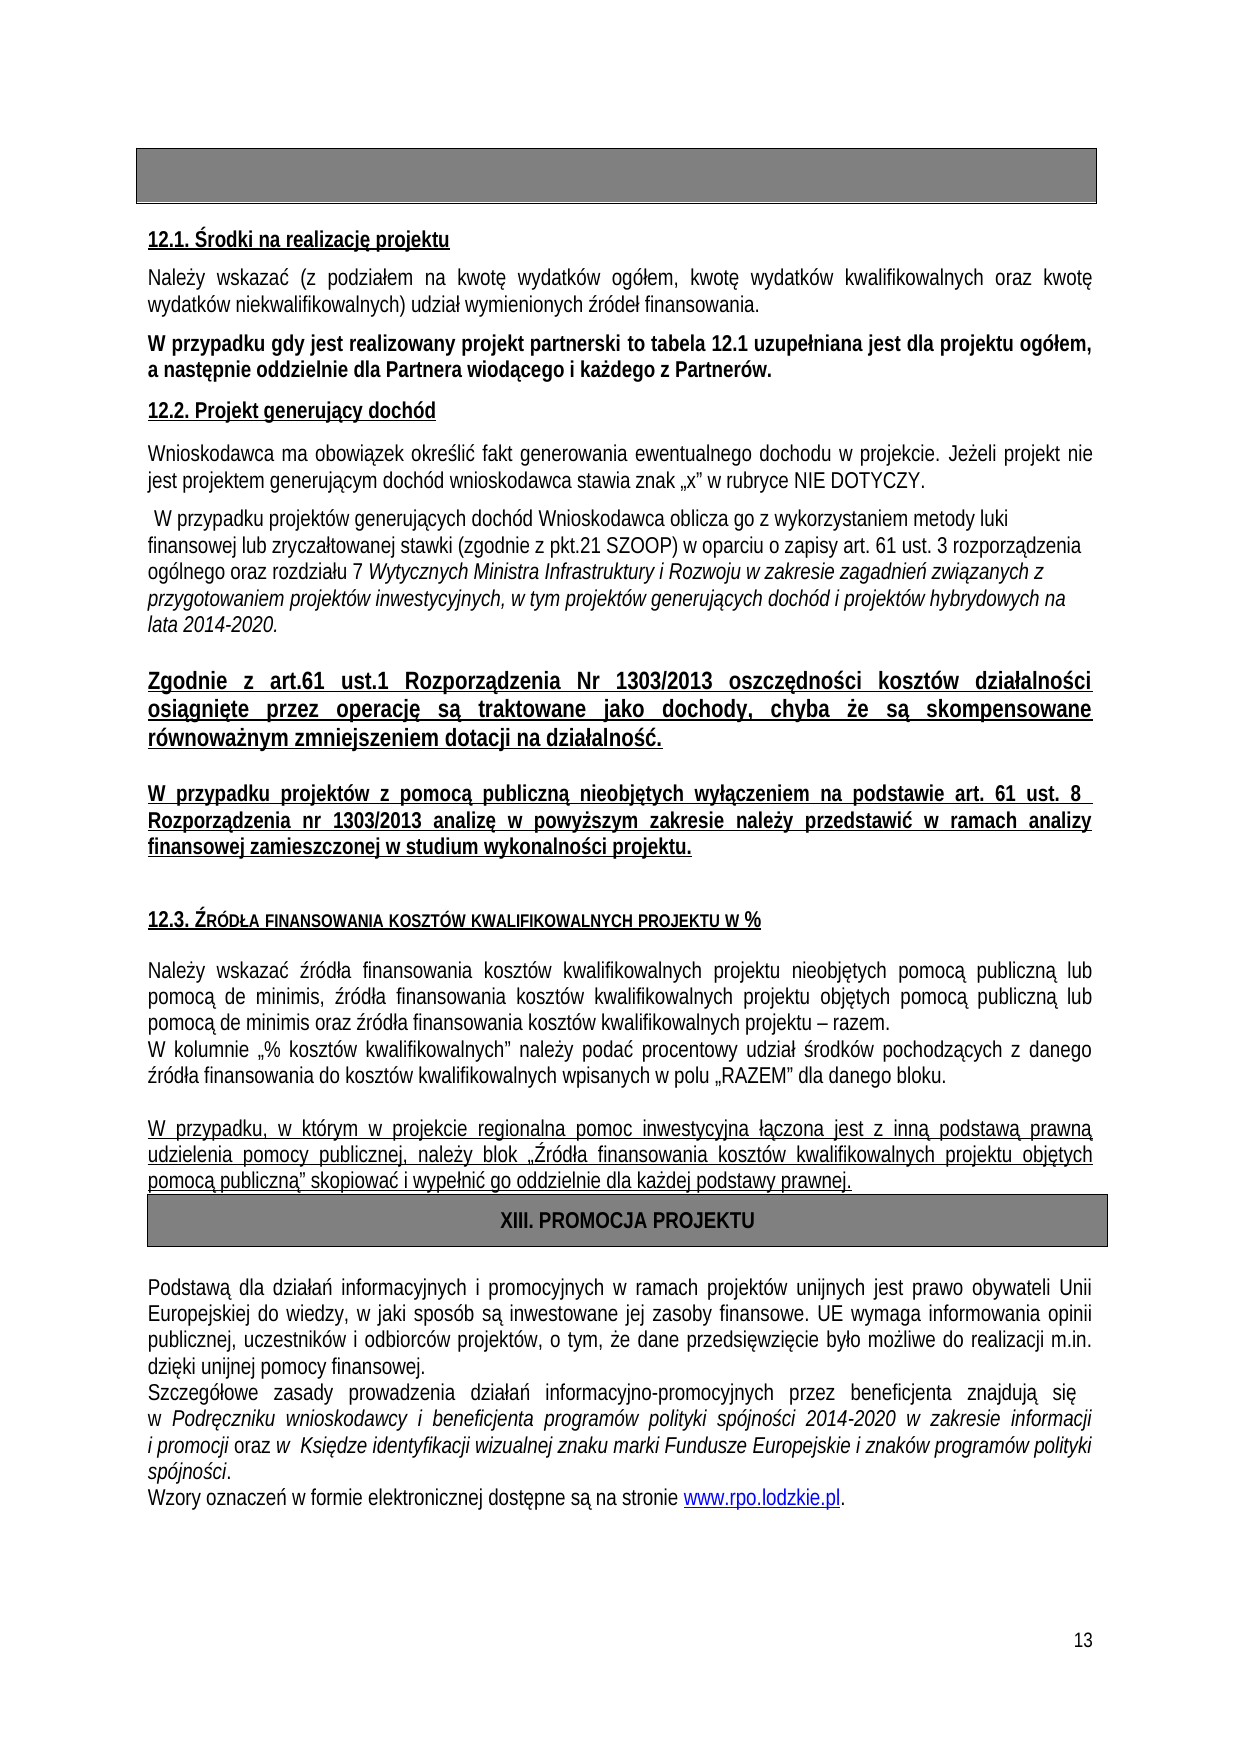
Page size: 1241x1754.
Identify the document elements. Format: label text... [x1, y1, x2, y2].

text Zgodnie z art.61 ust.1 Rozporządzenia Nr 1303/2013 oszczędności kosztów działalności osiągnięte przez operację są traktowane jako dochody, chyba że są skompensowane równoważnym zmniejszeniem dotacji na działalność. [148, 721, 1093, 752]
text Wzory oznaczeń w formie elektronicznej dostępne są na stronie www.rpo.lodzkie.pl. [148, 1484, 1093, 1511]
text 12.3. Źródła finansowania kosztów kwalifikowalnych projektu w % [148, 906, 1093, 932]
text W przypadku, w którym w projekcie regionalna pomoc inwestycyjna łączona jest z inną podstawą prawną udzielenia pomocy publicznej, należy blok „Źródła finansowania kosztów kwalifikowalnych projektu objętych pomocą publiczną” skopiować i wypełnić go oddzielnie dla każdej podstawy prawnej. [148, 1165, 1093, 1194]
text W przypadku, w którym w projekcie regionalna pomoc inwestycyjna łączona jest z inną podstawą prawną udzielenia pomocy publicznej, należy blok „Źródła finansowania kosztów kwalifikowalnych projektu objętych pomocą publiczną” skopiować i wypełnić go oddzielnie dla każdej podstawy prawnej. [148, 1115, 1093, 1138]
text Szczegółowe zasady prowadzenia działań informacyjno-promocyjnych przez beneficjenta znajdują się w Podręczniku wnioskodawcy i beneficjenta programów polityki spójności 2014-2020 w zakresie informacji i promocji oraz w Księdze identyfikacji wizualnej znaku marki Fundusze Europejskie i znaków programów polityki spójności. [148, 1379, 1093, 1484]
text Zgodnie z art.61 ust.1 Rozporządzenia Nr 1303/2013 oszczędności kosztów działalności osiągnięte przez operację są traktowane jako dochody, chyba że są skompensowane równoważnym zmniejszeniem dotacji na działalność. [148, 666, 1093, 691]
text W kolumnie „% kosztów kwalifikowalnych” należy podać procentowy udział środków pochodzących z danego źródła finansowania do kosztów kwalifikowalnych wpisanych w polu „RAZEM” dla danego bloku. [148, 1036, 1093, 1088]
text W przypadku, w którym w projekcie regionalna pomoc inwestycyjna łączona jest z inną podstawą prawną udzielenia pomocy publicznej, należy blok „Źródła finansowania kosztów kwalifikowalnych projektu objętych pomocą publiczną” skopiować i wypełnić go oddzielnie dla każdej podstawy prawnej. [148, 1139, 1093, 1164]
text Podstawą dla działań informacyjnych i promocyjnych w ramach projektów unijnych jest prawo obywateli Unii Europejskiej do wiedzy, w jaki sposób są inwestowane jej zasoby finansowe. UE wymaga informowania opinii publicznej, uczestników i odbiorców projektów, o tym, że dane przedsięwzięcie było możliwe do realizacji m.in. dzięki unijnej pomocy finansowej. [148, 1273, 1093, 1379]
text W przypadku projektów z pomocą publiczną nieobjętych wyłączeniem na podstawie art. 61 ust. 8 Rozporządzenia nr 1303/2013 analizę w powyższym zakresie należy przedstawić w ramach analizy finansowej zamieszczonej w studium wykonalności projektu. [148, 804, 1093, 859]
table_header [137, 149, 1096, 202]
text Zgodnie z art.61 ust.1 Rozporządzenia Nr 1303/2013 oszczędności kosztów działalności osiągnięte przez operację są traktowane jako dochody, chyba że są skompensowane równoważnym zmniejszeniem dotacji na działalność. [148, 692, 1093, 719]
text W przypadku projektów z pomocą publiczną nieobjętych wyłączeniem na podstawie art. 61 ust. 8 Rozporządzenia nr 1303/2013 analizę w powyższym zakresie należy przedstawić w ramach analizy finansowej zamieszczonej w studium wykonalności projektu. [148, 780, 1093, 803]
text 12.1. Środki na realizację projektu [148, 226, 1093, 252]
text Należy wskazać (z podziałem na kwotę wydatków ogółem, kwotę wydatków kwalifikowalnych oraz kwotę wydatków niekwalifikowalnych) udział wymienionych źródeł finansowania. [148, 264, 1093, 317]
text Wnioskodawca ma obowiązek określić fakt generowania ewentualnego dochodu w projekcie. Jeżeli projekt nie jest projektem generującym dochód wnioskodawca stawia znak „x” w rubryce NIE DOTYCZY. [148, 440, 1093, 493]
text W przypadku gdy jest realizowany projekt partnerski to tabela 12.1 uzupełniana jest dla projektu ogółem, a następnie oddzielnie dla Partnera wiodącego i każdego z Partnerów. [148, 329, 1093, 382]
table_header XIII. PROMOCJA PROJEKTU [148, 1195, 1107, 1246]
text 12.2. Projekt generujący dochód [148, 397, 1093, 424]
text W przypadku projektów generujących dochód Wnioskodawca oblicza go z wykorzystaniem metody luki finansowej lub zryczałtowanej stawki (zgodnie z pkt.21 SZOOP) w oparciu o zapisy art. 61 ust. 3 rozporządzenia ogólnego oraz rozdziału 7 Wytycznych Ministra Infrastruktury i Rozwoju w zakresie zagadnień związanych z przygotowaniem projektów inwestycyjnych, w tym projektów generujących dochód i projektów hybrydowych na lata 2014-2020. [148, 505, 1093, 637]
text Należy wskazać źródła finansowania kosztów kwalifikowalnych projektu nieobjętych pomocą publiczną lub pomocą de minimis, źródła finansowania kosztów kwalifikowalnych projektu objętych pomocą publiczną lub pomocą de minimis oraz źródła finansowania kosztów kwalifikowalnych projektu – razem. [148, 957, 1093, 1036]
